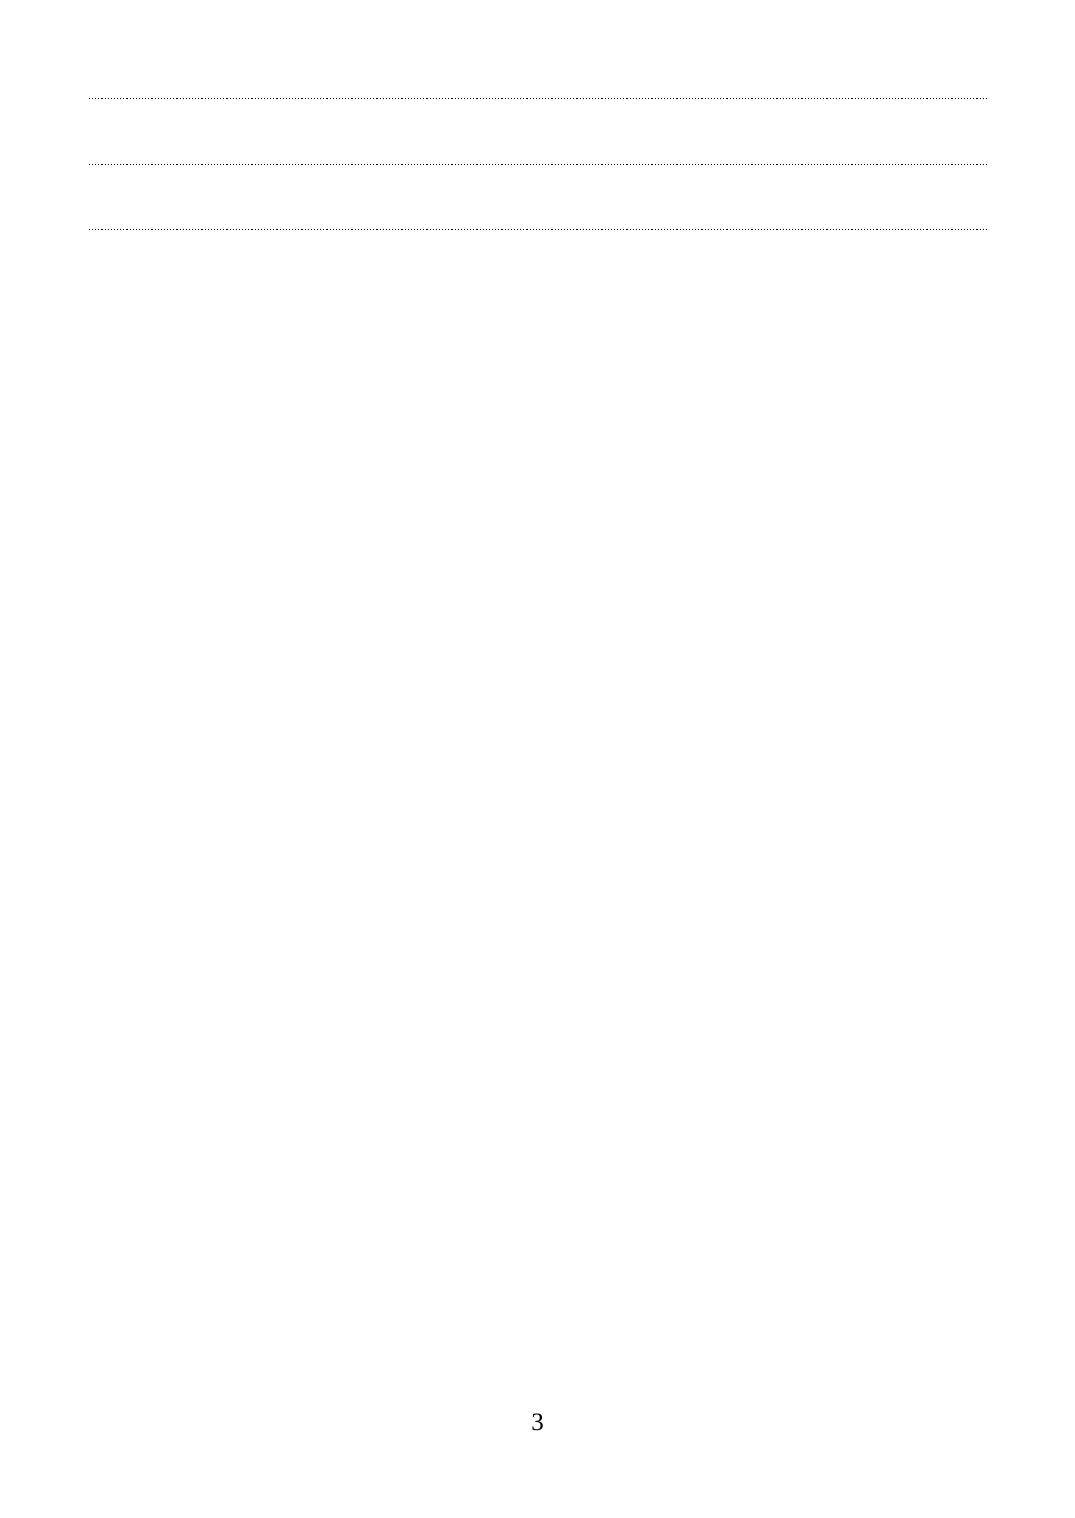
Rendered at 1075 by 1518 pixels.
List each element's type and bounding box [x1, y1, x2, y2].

table_cell [89, 164, 987, 229]
table_cell [89, 98, 987, 164]
